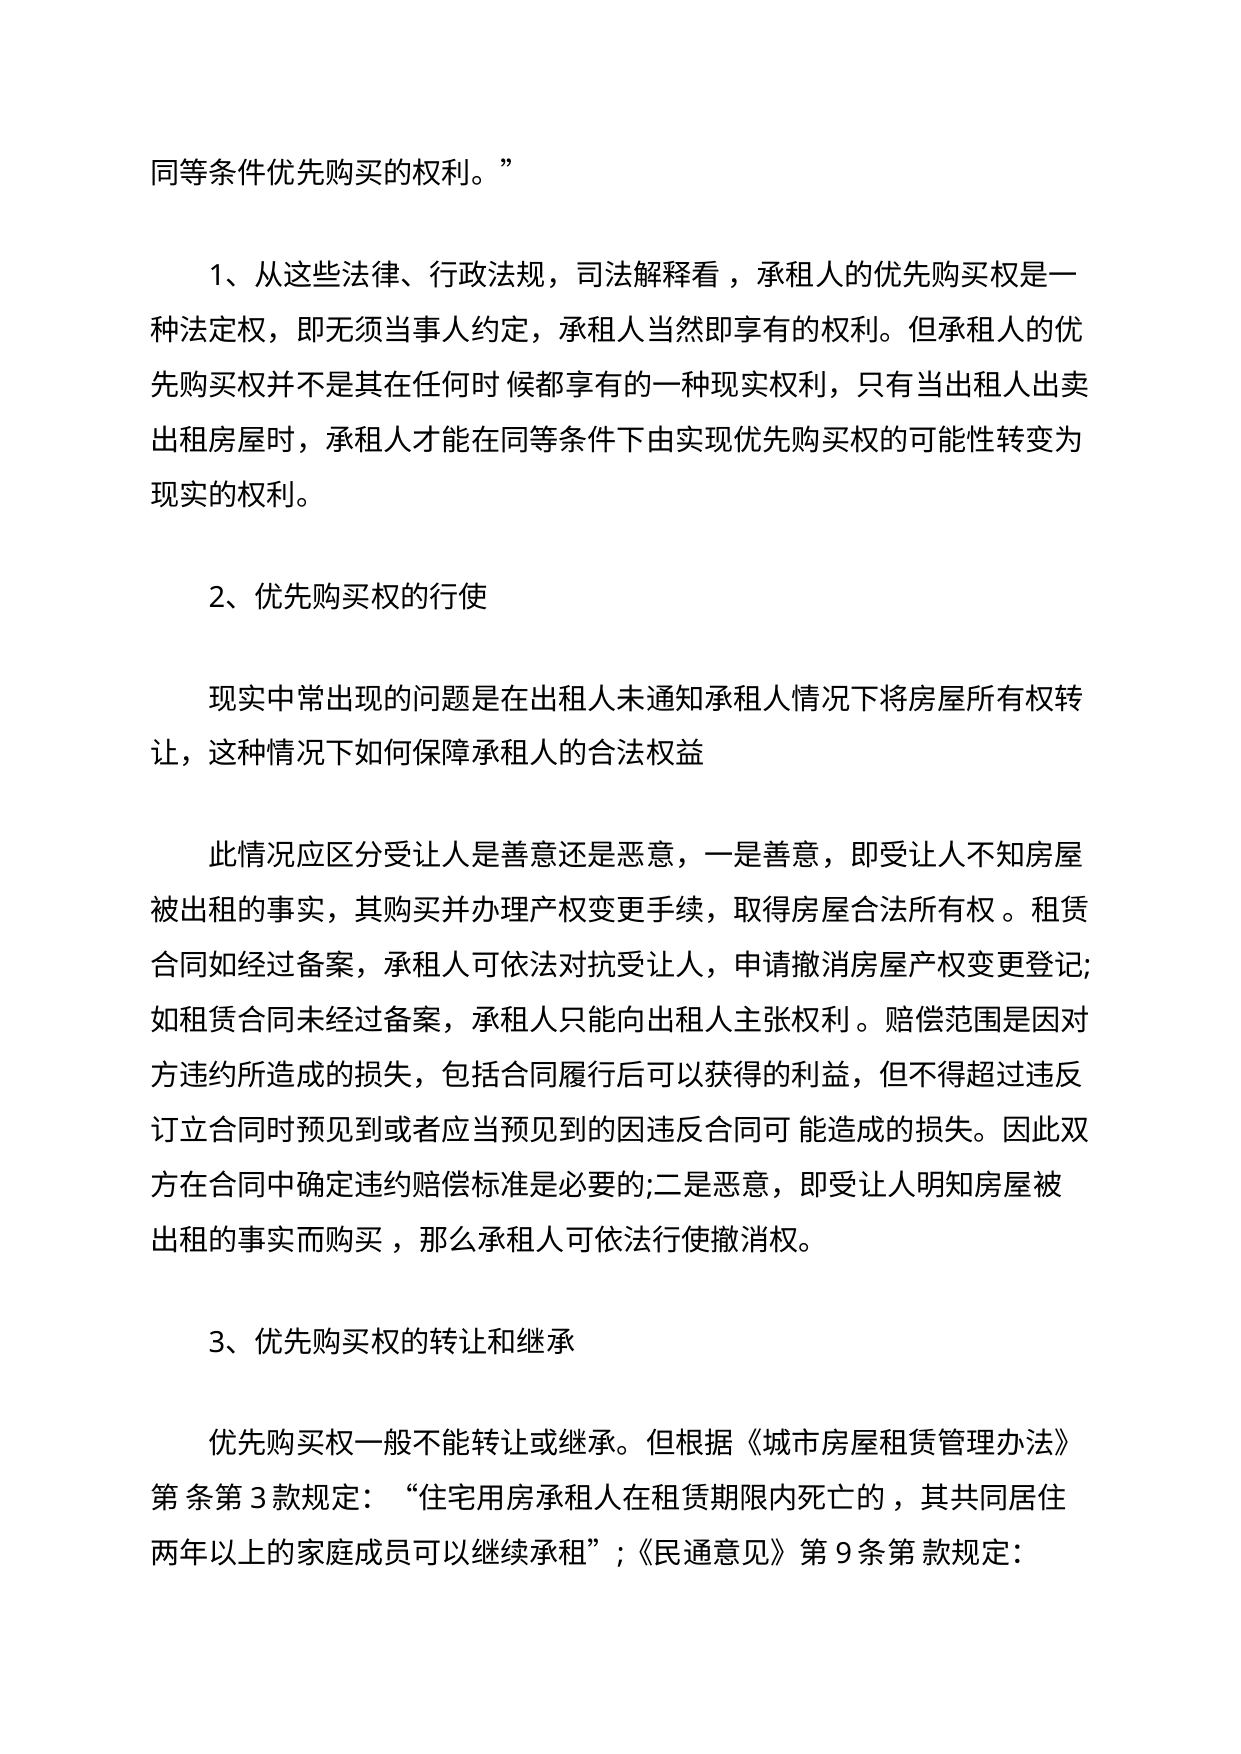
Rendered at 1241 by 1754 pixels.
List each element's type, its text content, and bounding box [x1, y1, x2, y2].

text 1、从这些法律、行政法规，司法解释看 ，承租人的优先购买权是一种法定权，即无须当事人约定，承租人当然即享有的权利。但承租人的优先购买权并不是其在任何时 候都享有的一种现实权利，只有当出租人出卖出租房屋时，承租人才能在同等条件下由实现优先购买权的可能性转变为现实的权利。 [150, 252, 1090, 514]
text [150, 1420, 1090, 1572]
text 3、优先购买权的转让和继承 [150, 1318, 1090, 1361]
text 2、优先购买权的行使 [150, 573, 1090, 616]
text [150, 150, 1090, 192]
text 此情况应区分受让人是善意还是恶意，一是善意，即受让人不知房屋被出租的事实，其购买并办理产权变更手续，取得房屋合法所有权 。租赁合同如经过备案，承租人可依法对抗受让人，申请撤消房屋产权变更登记;如租赁合同未经过备案，承租人只能向出租人主张权利 。赔偿范围是因对方违约所造成的损失，包括合同履行后可以获得的利益，但不得超过违反订立合同时预见到或者应当预见到的因违反合同可 能造成的损失。因此双方在合同中确定违约赔偿标准是必要的;二是恶意，即受让人明知房屋被出租的事实而购买 ，那么承租人可依法行使撤消权。 [150, 832, 1090, 1259]
text 现实中常出现的问题是在出租人未通知承租人情况下将房屋所有权转让，这种情况下如何保障承租人的合法权益 [150, 675, 1090, 772]
